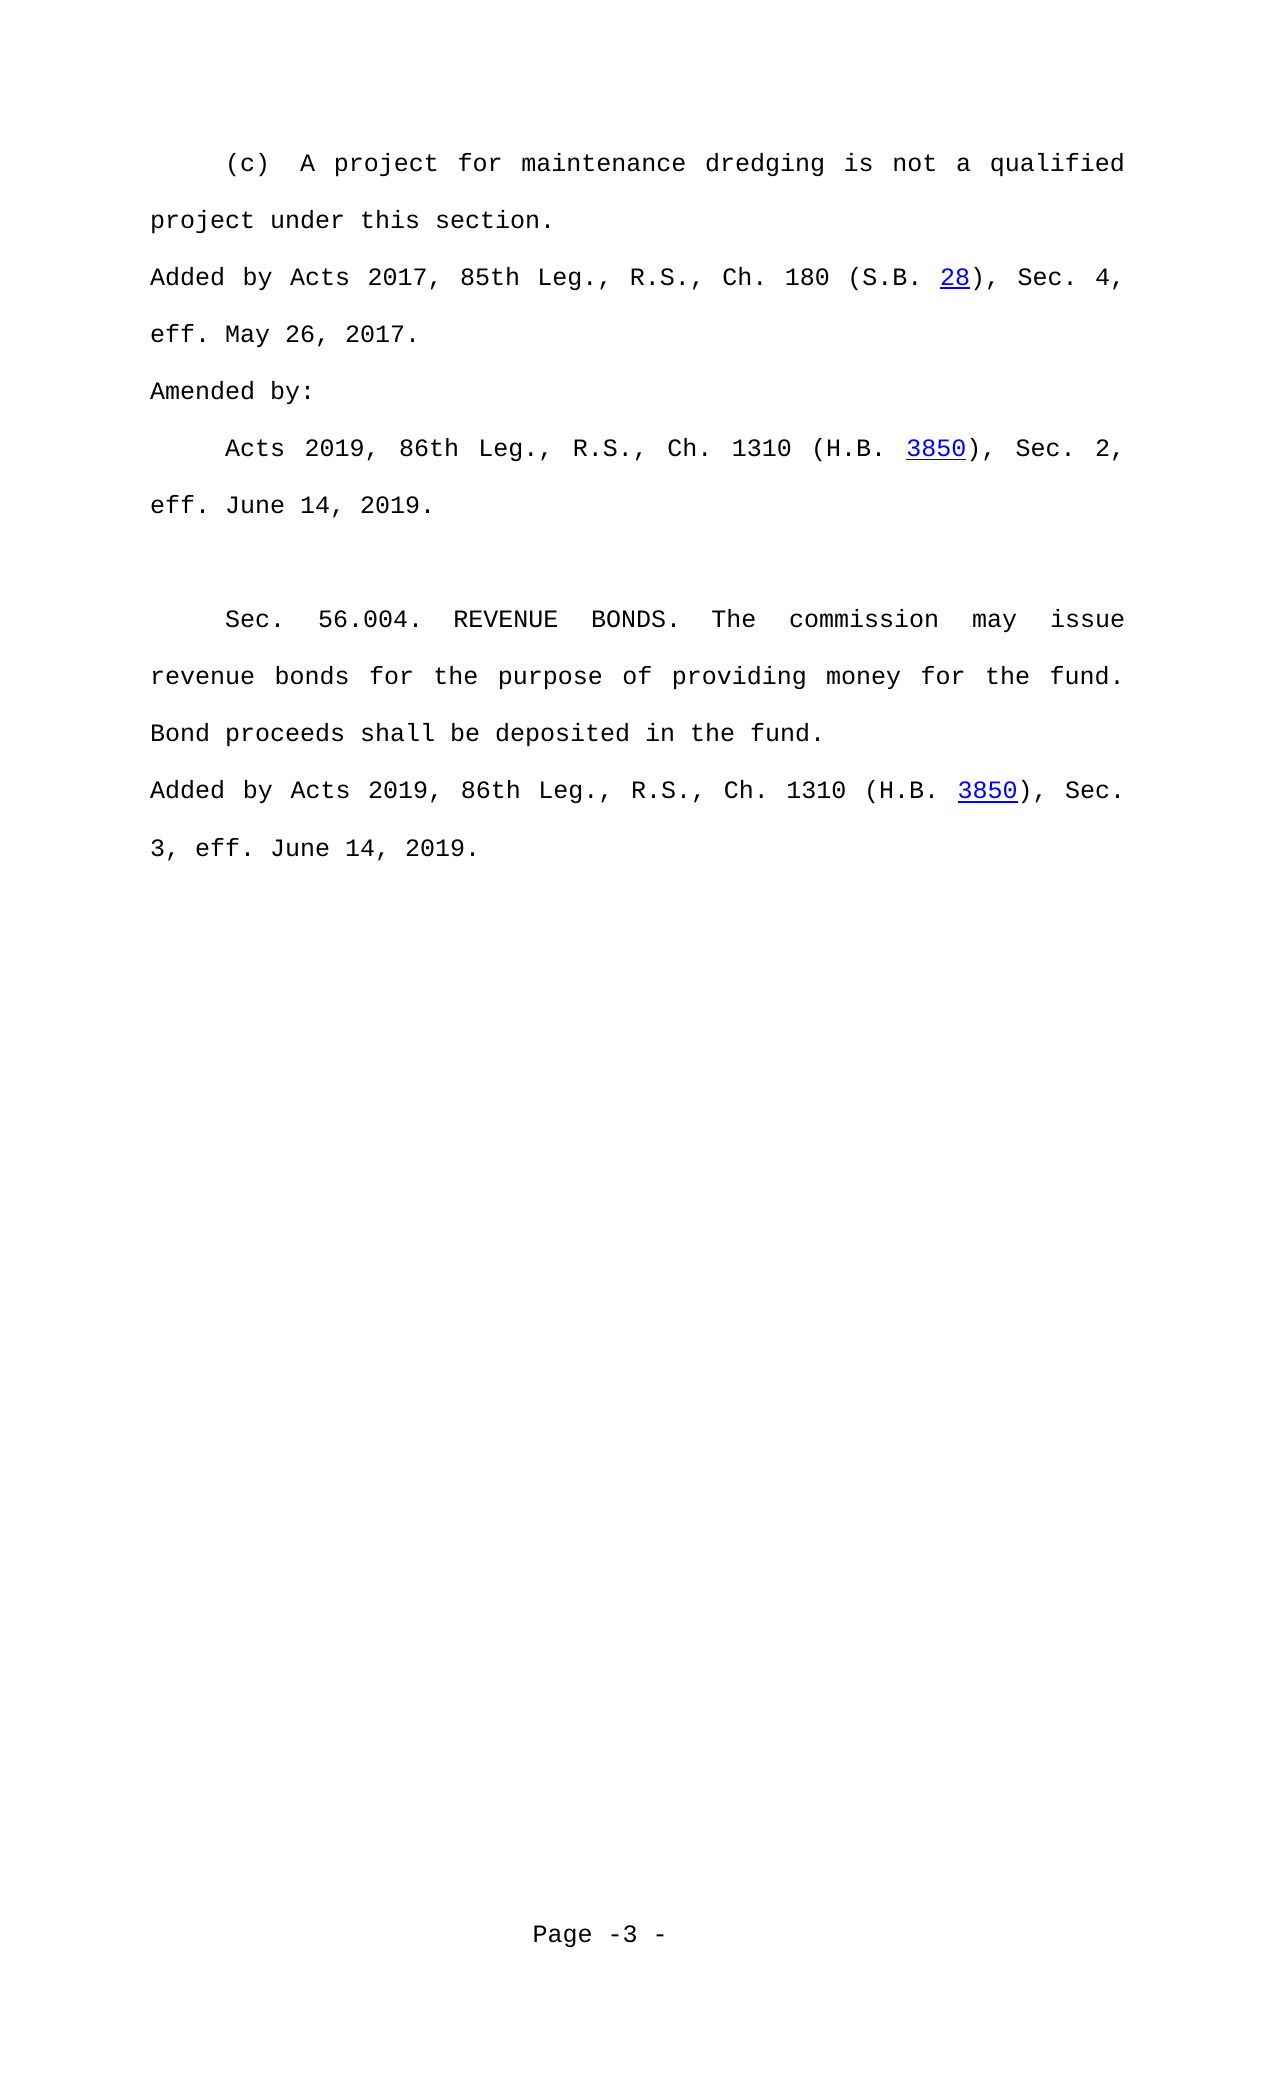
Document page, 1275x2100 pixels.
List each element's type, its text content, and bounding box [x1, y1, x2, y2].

text Added by Acts 2017, 85th Leg., R.S., Ch. 180 (S.B. 28), Sec. 4, eff. May 26, 2017. [150, 264, 1125, 350]
text (c) A project for maintenance dredging is not a qualified project under this section. [150, 150, 1125, 236]
text Acts 2019, 86th Leg., R.S., Ch. 1310 (H.B. 3850), Sec. 2, eff. June 14, 2019. [150, 435, 1125, 521]
text Added by Acts 2019, 86th Leg., R.S., Ch. 1310 (H.B. 3850), Sec. 3, eff. June 14, 2019. [150, 778, 1125, 863]
text Amended by: [150, 378, 1125, 407]
text Sec. 56.004. REVENUE BONDS. The commission may issue revenue bonds for the purpose of providing money for the fund. Bond proceeds shall be deposited in the fund. [150, 607, 1125, 749]
